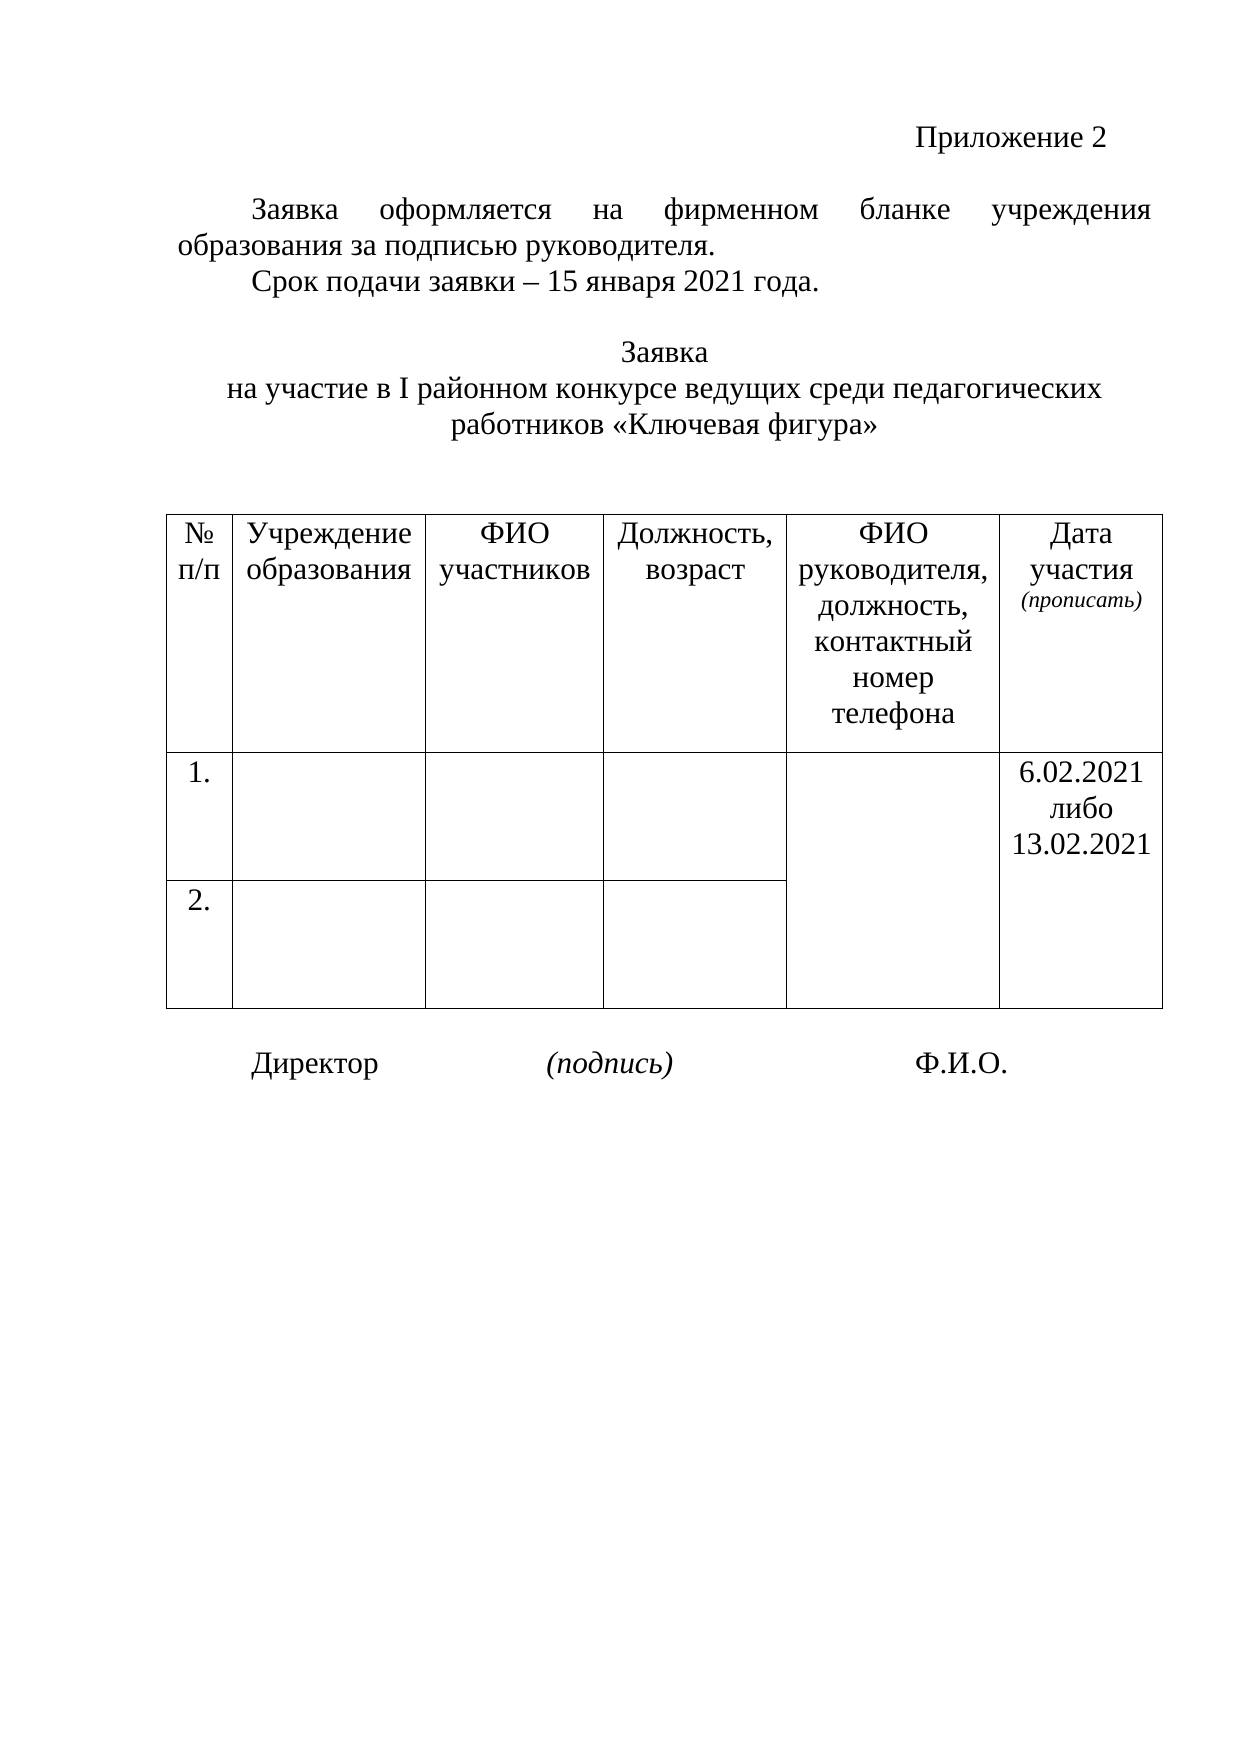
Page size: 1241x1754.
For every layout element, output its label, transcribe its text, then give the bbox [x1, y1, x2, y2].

table_header Дата участия (прописать) [1000, 515, 1162, 752]
table_cell [233, 753, 425, 880]
table_header ФИО руководителя, должность, контактный номер телефона [787, 515, 999, 752]
table_cell [604, 881, 786, 1008]
table_cell 1. [167, 753, 232, 880]
table_header Учреждение образования [233, 515, 425, 752]
table_cell [426, 753, 603, 880]
table_header № п/п [167, 515, 232, 752]
table_header Должность, возраст [604, 515, 786, 752]
table_cell [426, 881, 603, 1008]
text на участие в I районном конкурсе ведущих среди педагогических работников «Ключевая фигура» [177, 370, 1152, 442]
table_cell [233, 881, 425, 1008]
table_cell [787, 753, 999, 1008]
text Заявка [177, 334, 1152, 370]
table_cell [604, 753, 786, 880]
table_header ФИО участников [426, 515, 603, 752]
text Директор (подпись) Ф.И.О. [177, 1045, 1152, 1081]
text Срок подачи заявки – 15 января 2021 года. [177, 262, 1152, 298]
text Приложение 2 [177, 118, 1152, 154]
table_cell 2. [167, 881, 232, 1008]
table_cell 6.02.2021 либо 13.02.2021 [1000, 753, 1162, 1008]
text Заявка оформляется на фирменном бланке учреждения образования за подписью руководителя. [177, 190, 1152, 262]
